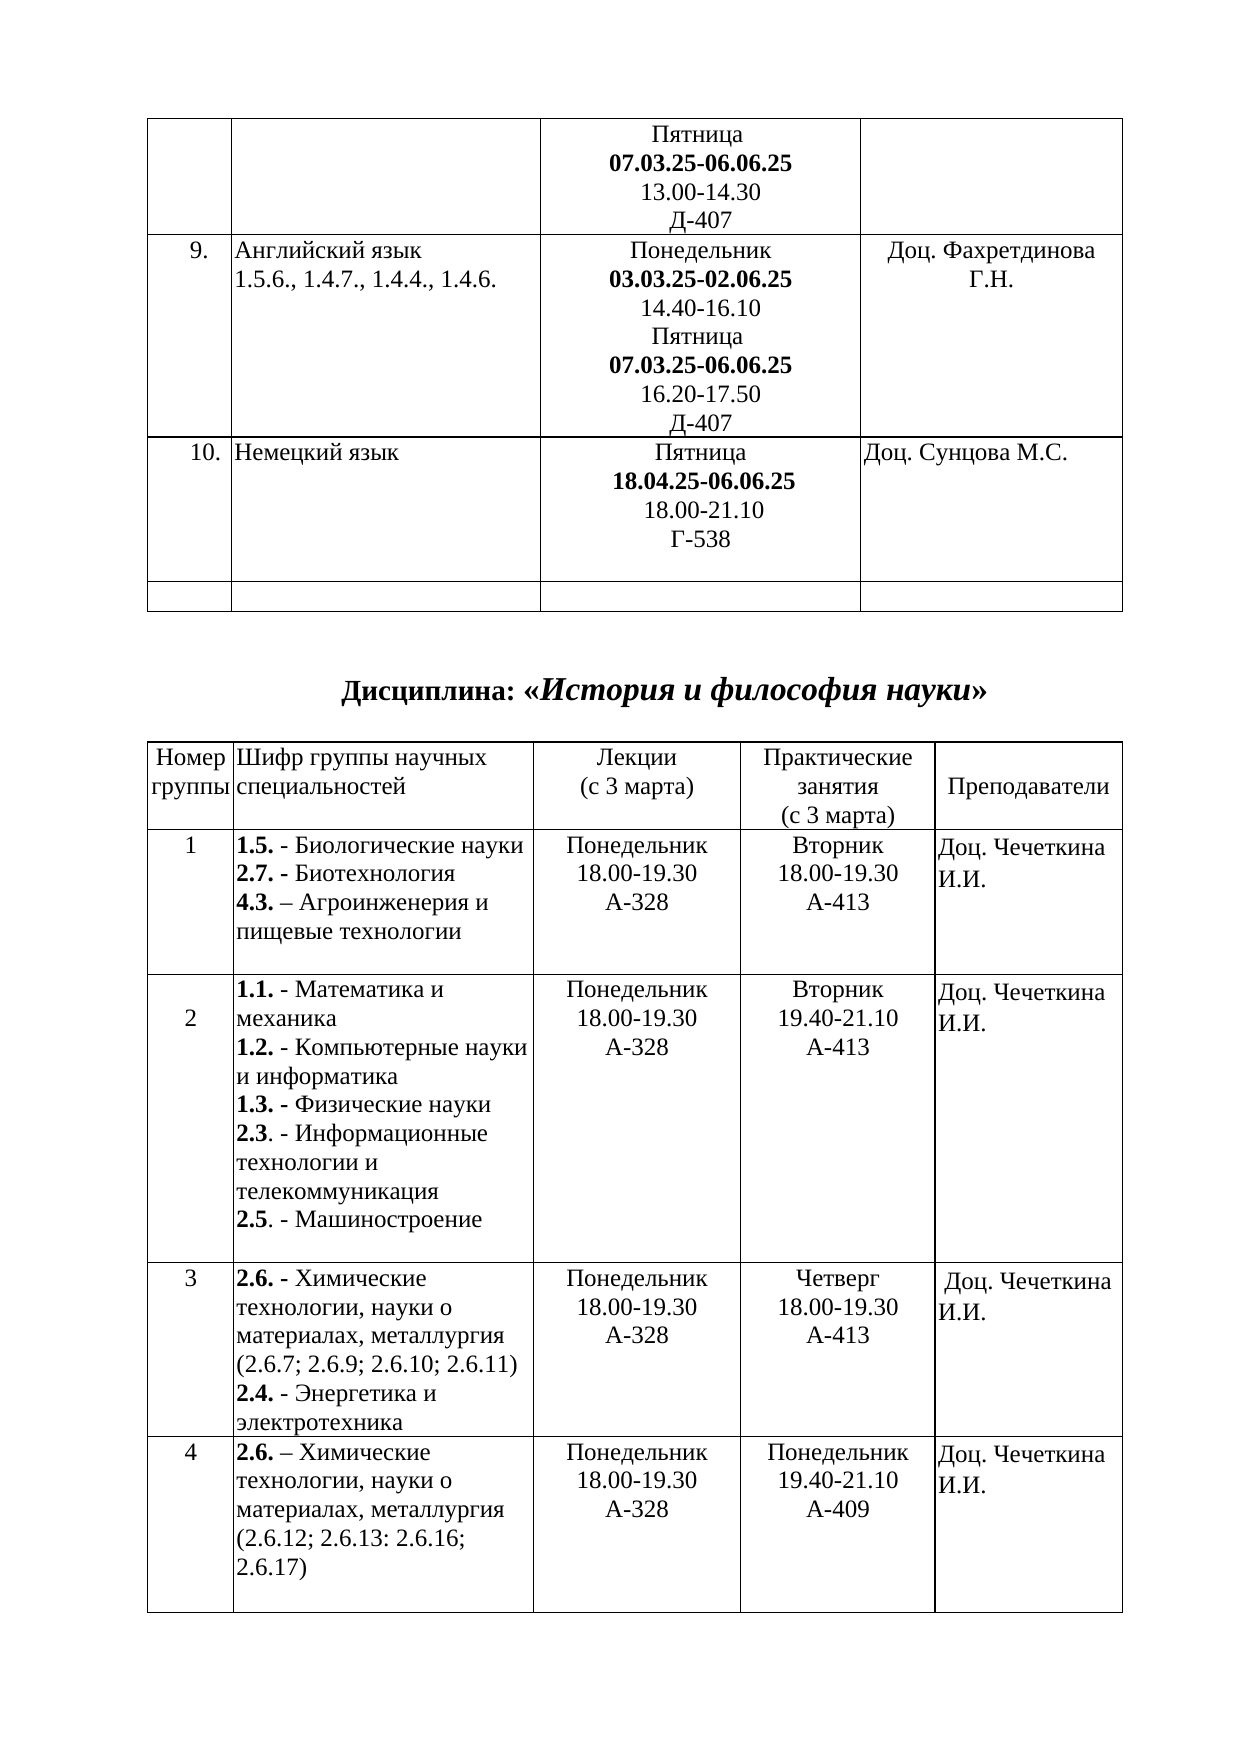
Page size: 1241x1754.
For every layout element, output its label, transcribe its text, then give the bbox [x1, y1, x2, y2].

table_cell 1 [148, 830, 233, 973]
table_cell Доц. Чечеткина И.И. [936, 830, 1122, 973]
text Дисциплина: «История и философия науки» [177, 669, 1152, 708]
table_cell [148, 119, 231, 234]
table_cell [232, 119, 540, 234]
table_cell 1.1. - Математика и механика 1.2. - Компьютерные науки и информатика 1.3. - Физические науки 2.3. - Информационные технологии и телекоммуникация 2.5. - Машиностроение [234, 975, 533, 1262]
table_cell Понедельник 03.03.25-02.06.25 14.40-16.10 Пятница 07.03.25-06.06.25 16.20-17.50 Д-407 [541, 235, 860, 436]
table_cell 2 [148, 975, 233, 1262]
table_header Практические занятия (с 3 марта) [741, 743, 934, 829]
table_header Шифр группы научных специальностей [234, 743, 533, 829]
table_cell Доц. Фахретдинова Г.Н. [861, 235, 1122, 436]
table_cell Доц. Чечеткина И.И. [936, 1437, 1122, 1612]
table_cell [541, 582, 860, 611]
table_cell 2.6. – Химические технологии, науки о материалах, металлургия (2.6.12; 2.6.13: 2.6.16; 2.6.17) [234, 1437, 533, 1612]
table_cell Вторник 18.00-19.30 А-413 [741, 830, 934, 973]
table_cell Вторник 19.40-21.10 А-413 [741, 975, 934, 1262]
table_cell [148, 582, 231, 611]
table_cell Доц. Чечеткина И.И. [936, 975, 1122, 1262]
table_cell Английский язык 1.5.6., 1.4.7., 1.4.4., 1.4.6. [232, 235, 540, 436]
table_cell Понедельник 18.00-19.30 А-328 [534, 830, 740, 973]
table_cell 1.5. - Биологические науки 2.7. - Биотехнология 4.3. – Агроинженерия и пищевые технологии [234, 830, 533, 973]
table_header Лекции (с 3 марта) [534, 743, 740, 829]
table_cell Четверг 18.00-19.30 А-413 [741, 1263, 934, 1436]
table_cell [861, 582, 1122, 611]
table_cell [232, 582, 540, 611]
table_cell 3 [148, 1263, 233, 1436]
table_cell Пятница 18.04.25-06.06.25 18.00-21.10 Г-538 [541, 438, 860, 581]
table_cell 4 [148, 1437, 233, 1612]
table_cell 2.6. - Химические технологии, науки о материалах, металлургия (2.6.7; 2.6.9; 2.6.10; 2.6.11) 2.4. - Энергетика и электротехника [234, 1263, 533, 1436]
table_cell Понедельник 18.00-19.30 А-328 [534, 1437, 740, 1612]
table_cell [148, 235, 231, 436]
table_header Преподаватели [936, 743, 1122, 829]
table_cell Понедельник 19.40-21.10 А-409 [741, 1437, 934, 1612]
table_header Номер группы [148, 743, 233, 829]
table_cell Понедельник 18.00-19.30 А-328 [534, 1263, 740, 1436]
table_cell Немецкий язык [232, 438, 540, 581]
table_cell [861, 119, 1122, 234]
table_cell [148, 438, 231, 581]
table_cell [541, 119, 860, 234]
table_cell Доц. Чечеткина И.И. [936, 1263, 1122, 1436]
table_cell Доц. Сунцова М.С. [861, 438, 1122, 581]
table_cell Понедельник 18.00-19.30 А-328 [534, 975, 740, 1262]
